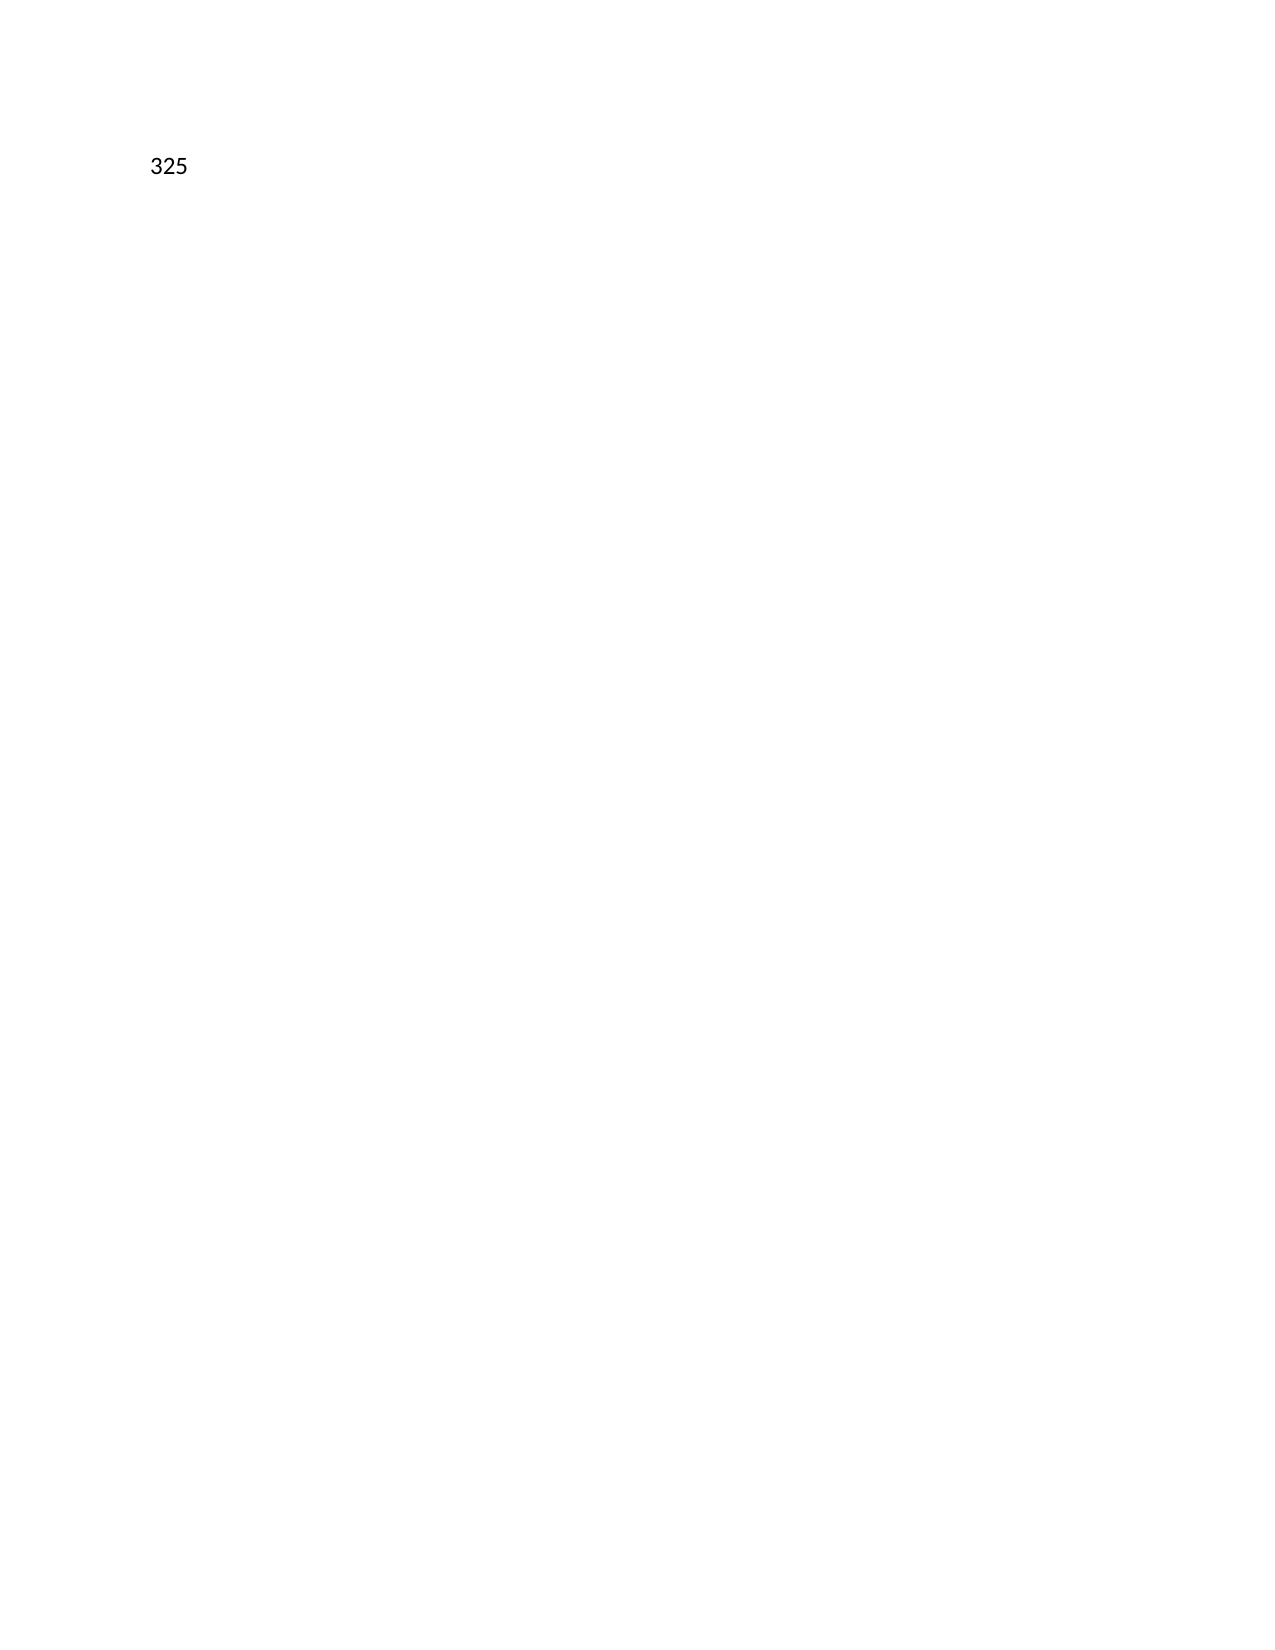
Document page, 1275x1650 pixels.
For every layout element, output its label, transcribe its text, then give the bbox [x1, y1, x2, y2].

text 325 [150, 150, 1125, 181]
